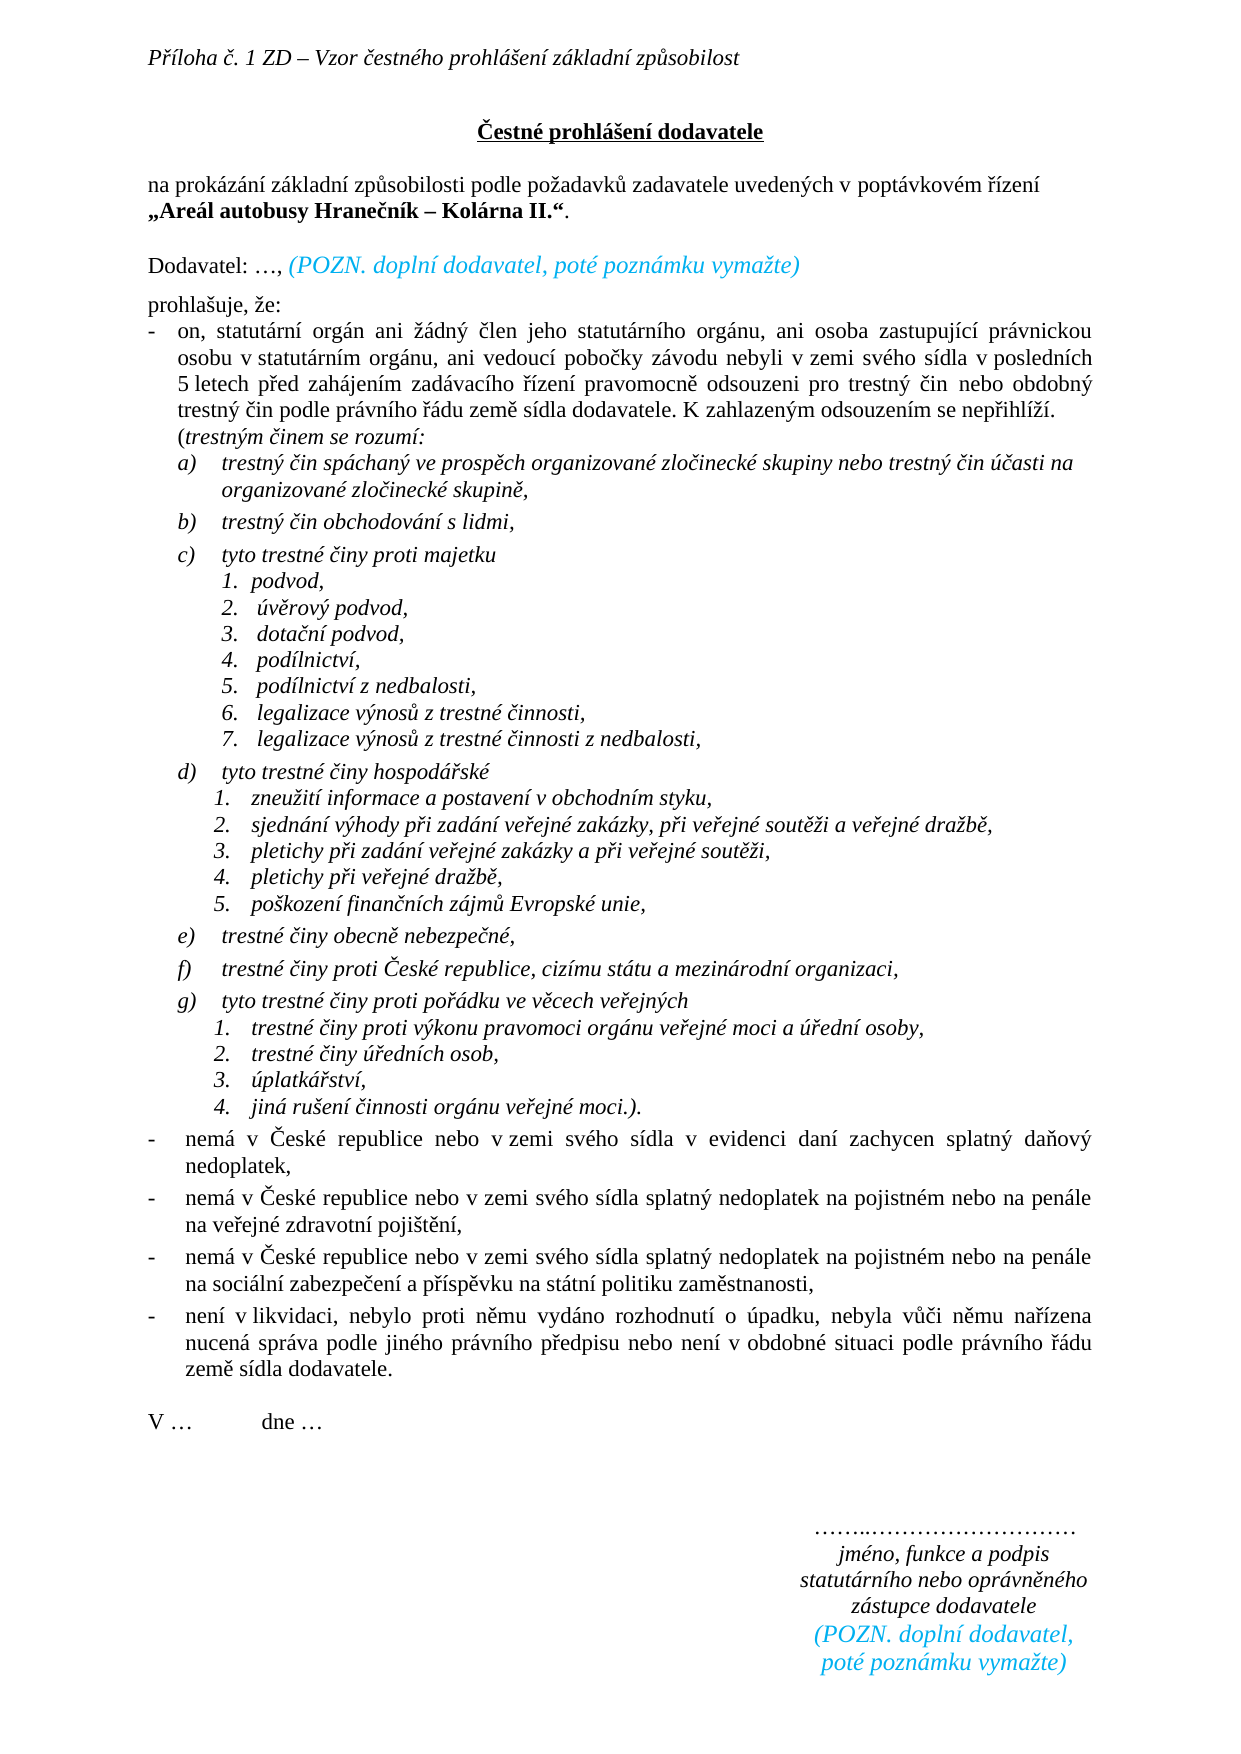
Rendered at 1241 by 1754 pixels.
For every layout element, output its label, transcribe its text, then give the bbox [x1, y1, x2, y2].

text jméno, funkce a podpis [797, 1539, 1093, 1566]
list trestné činy proti výkonu pravomoci orgánu veřejné moci a úřední osoby, [213, 1014, 1093, 1040]
list podvod, [221, 567, 1093, 593]
list poškození finančních zájmů Evropské unie, [213, 890, 1093, 916]
text c) tyto trestné činy proti majetku [177, 541, 1093, 567]
text d) tyto trestné činy hospodářské [177, 758, 1093, 784]
text V … dne … [148, 1408, 1093, 1434]
list pletichy při veřejné dražbě, [213, 863, 1093, 890]
list podílnictví, [221, 646, 1093, 673]
text prohlašuje, že: [148, 291, 1093, 317]
list dotační podvod, [221, 620, 1093, 646]
list úvěrový podvod, [221, 593, 1093, 620]
list trestné činy úředních osob, [213, 1040, 1093, 1067]
text (POZN. doplní dodavatel, poté poznámku vymažte) [797, 1619, 1093, 1676]
text ……..……………………… [797, 1513, 1093, 1539]
text statutárního nebo oprávněného [797, 1566, 1093, 1592]
subtitle Čestné prohlášení dodavatele [148, 118, 1093, 144]
list zneužití informace a postavení v obchodním styku, [213, 784, 1093, 811]
text e) trestné činy obecně nebezpečné, [177, 922, 1093, 949]
text b) trestný čin obchodování s lidmi, [177, 508, 1093, 534]
list sjednání výhody při zadání veřejné zakázky, při veřejné soutěži a veřejné dražbě, [213, 811, 1093, 837]
text f) trestné činy proti České republice, cizímu státu a mezinárodní organizaci, [177, 955, 1093, 981]
list legalizace výnosů z trestné činnosti z nedbalosti, [221, 725, 1093, 752]
text Dodavatel: …, (POZN. doplní dodavatel, poté poznámku vymažte) [148, 250, 1093, 279]
list pletichy při zadání veřejné zakázky a při veřejné soutěži, [213, 837, 1093, 863]
text na prokázání základní způsobilosti podle požadavků zadavatele uvedených v poptávkovém řízení [148, 171, 1093, 197]
list úplatkářství, [213, 1067, 1093, 1093]
list nemá v České republice nebo v zemi svého sídla splatný nedoplatek na pojistném nebo na penále na veřejné zdravotní pojištění, [148, 1184, 1093, 1237]
text „Areál autobusy Hranečník – Kolárna II.“. [148, 197, 1093, 223]
text g) tyto trestné činy proti pořádku ve věcech veřejných [177, 987, 1093, 1014]
list podílnictví z nedbalosti, [221, 673, 1093, 699]
list nemá v České republice nebo v zemi svého sídla v evidenci daní zachycen splatný daňový nedoplatek, [148, 1126, 1093, 1178]
text (trestným činem se rozumí: [177, 423, 1093, 449]
text a) trestný čin spáchaný ve prospěch organizované zločinecké skupiny nebo trestný čin účasti na organizované zločinecké skupině, [177, 449, 1093, 502]
text zástupce dodavatele [797, 1592, 1093, 1619]
list on, statutární orgán ani žádný člen jeho statutárního orgánu, ani osoba zastupující právnickou osobu v statutárním orgánu, ani vedoucí pobočky závodu nebyli v zemi svého sídla v posledních 5 letech před zahájením zadávacího řízení pravomocně odsouzeni pro trestný čin nebo obdobný trestný čin podle právního řádu země sídla dodavatele. K zahlazeným odsouzením se nepřihlíží. [148, 317, 1093, 423]
list nemá v České republice nebo v zemi svého sídla splatný nedoplatek na pojistném nebo na penále na sociální zabezpečení a příspěvku na státní politiku zaměstnanosti, [148, 1243, 1093, 1296]
list jiná rušení činnosti orgánu veřejné moci.). [213, 1093, 1093, 1119]
list není v likvidaci, nebylo proti němu vydáno rozhodnutí o úpadku, nebyla vůči němu nařízena nucená správa podle jiného právního předpisu nebo není v obdobné situaci podle právního řádu země sídla dodavatele. [148, 1302, 1093, 1381]
list legalizace výnosů z trestné činnosti, [221, 699, 1093, 725]
